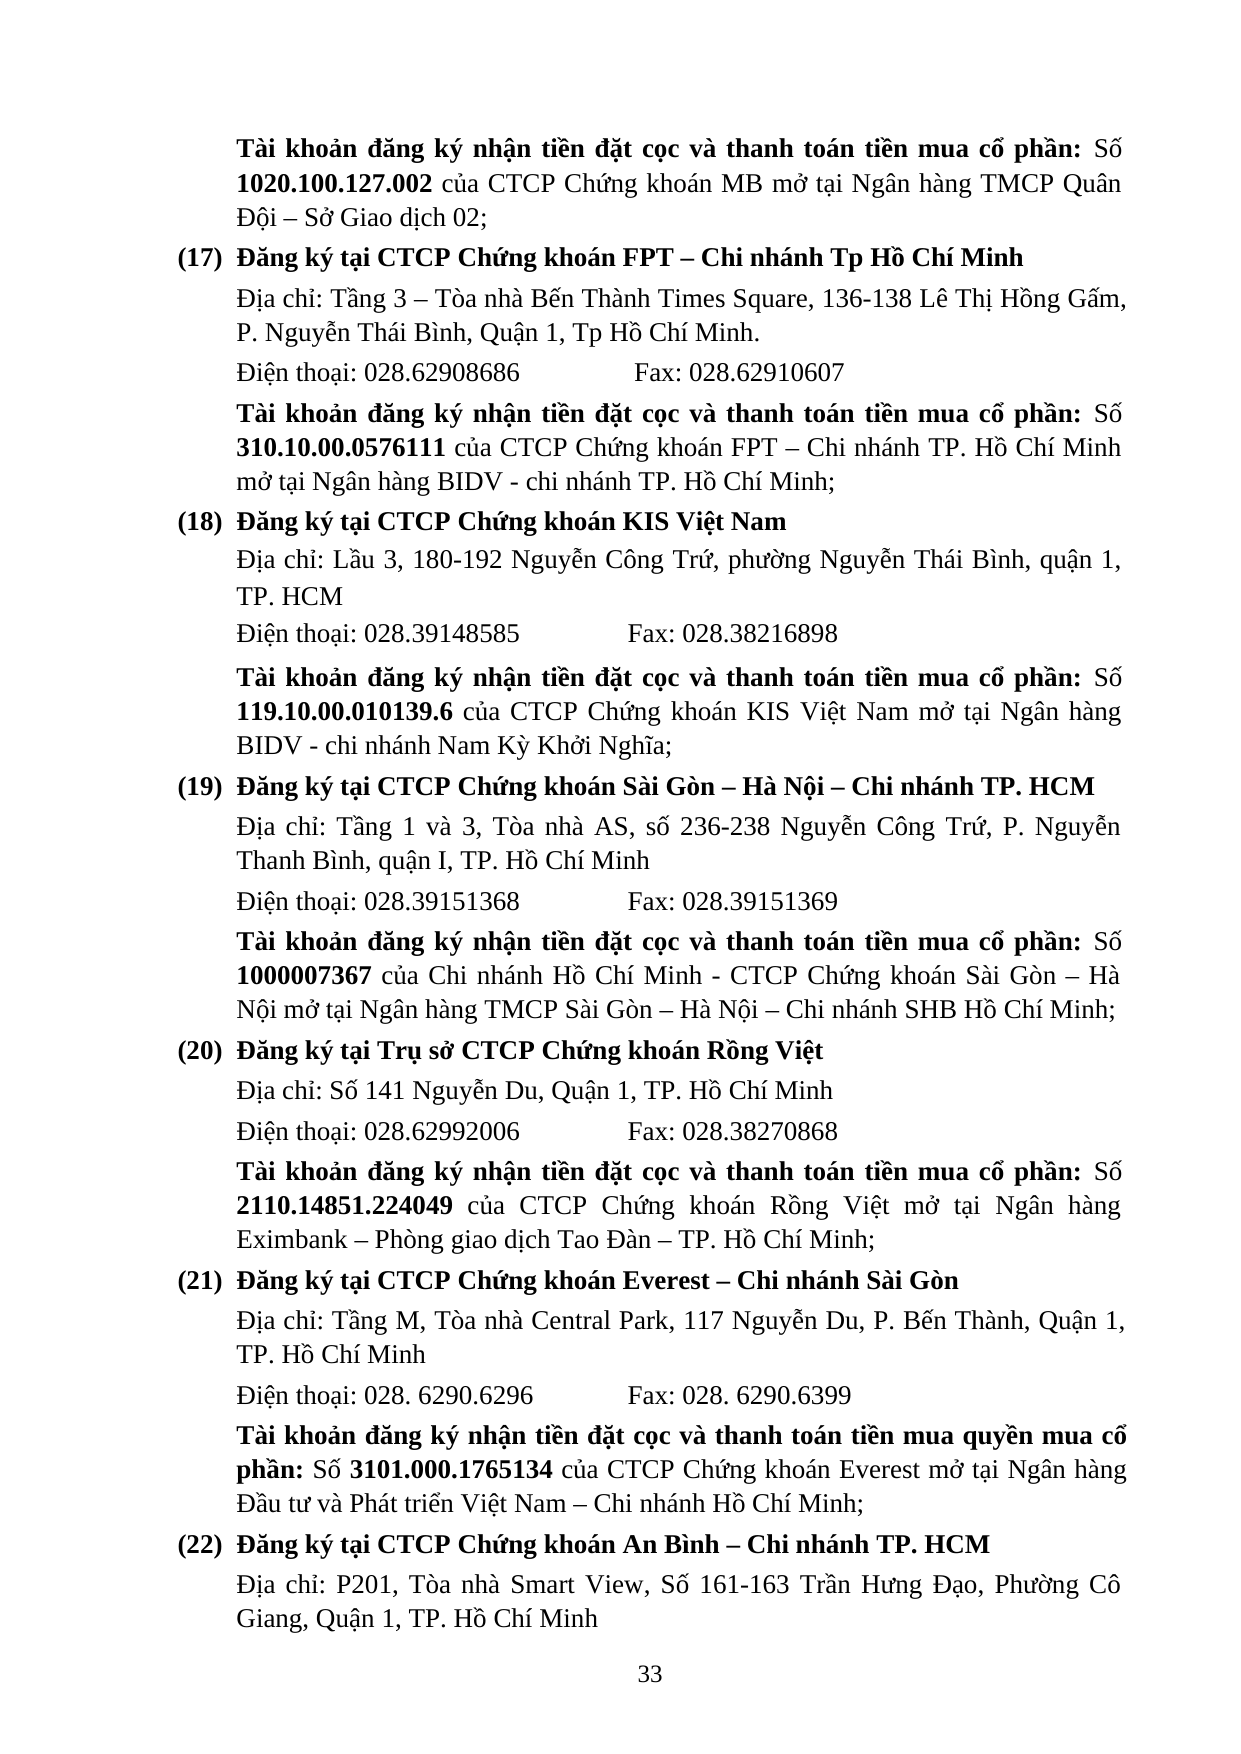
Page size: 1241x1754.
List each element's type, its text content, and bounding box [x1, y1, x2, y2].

text Điện thoại: 028.62908686 Fax: 028.62910607 [236, 356, 1128, 387]
text Địa chỉ: Tầng 1 và 3, Tòa nhà AS, số 236-238 Nguyễn Công Trứ, P. Nguyễn Thanh Bình, quận I, TP. Hồ Chí Minh [236, 810, 1122, 875]
list (18) Đăng ký tại CTCP Chứng khoán KIS Việt Nam [177, 505, 1122, 537]
text Tài khoản đăng ký nhận tiền đặt cọc và thanh toán tiền mua cổ phần: Số 1000007367 của Chi nhánh Hồ Chí Minh - CTCP Chứng khoán Sài Gòn – Hà Nội mở tại Ngân hàng TMCP Sài Gòn – Hà Nội – Chi nhánh SHB Hồ Chí Minh; [236, 925, 1122, 1024]
text Địa chỉ: Số 141 Nguyễn Du, Quận 1, TP. Hồ Chí Minh [177, 1074, 1128, 1105]
text (21) Đăng ký tại CTCP Chứng khoán Everest – Chi nhánh Sài Gòn [177, 1264, 1128, 1295]
text (20) Đăng ký tại Trụ sở CTCP Chứng khoán Rồng Việt [177, 1034, 1128, 1065]
text Điện thoại: 028.39148585 Fax: 028.38216898 [236, 617, 1122, 648]
text (22) Đăng ký tại CTCP Chứng khoán An Bình – Chi nhánh TP. HCM [177, 1528, 1128, 1559]
text Tài khoản đăng ký nhận tiền đặt cọc và thanh toán tiền mua cổ phần: Số 1020.100.127.002 của CTCP Chứng khoán MB mở tại Ngân hàng TMCP Quân Đội – Sở Giao dịch 02; [236, 132, 1122, 232]
text Địa chỉ: Tầng 3 – Tòa nhà Bến Thành Times Square, 136-138 Lê Thị Hồng Gấm, P. Nguyễn Thái Bình, Quận 1, Tp Hồ Chí Minh. [236, 282, 1128, 347]
text Địa chỉ: Tầng M, Tòa nhà Central Park, 117 Nguyễn Du, P. Bến Thành, Quận 1, TP. Hồ Chí Minh [236, 1304, 1128, 1369]
text Tài khoản đăng ký nhận tiền đặt cọc và thanh toán tiền mua quyền mua cổ phần: Số 3101.000.1765134 của CTCP Chứng khoán Everest mở tại Ngân hàng Đầu tư và Phát triển Việt Nam – Chi nhánh Hồ Chí Minh; [236, 1419, 1128, 1519]
text Tài khoản đăng ký nhận tiền đặt cọc và thanh toán tiền mua cổ phần: Số 119.10.00.010139.6 của CTCP Chứng khoán KIS Việt Nam mở tại Ngân hàng BIDV - chi nhánh Nam Kỳ Khởi Nghĩa; [236, 661, 1122, 760]
text Địa chỉ: P201, Tòa nhà Smart View, Số 161-163 Trần Hưng Đạo, Phường Cô Giang, Quận 1, TP. Hồ Chí Minh [236, 1568, 1122, 1634]
text (19) Đăng ký tại CTCP Chứng khoán Sài Gòn – Hà Nội – Chi nhánh TP. HCM [177, 769, 1128, 801]
text Địa chỉ: Lầu 3, 180-192 Nguyễn Công Trứ, phường Nguyễn Thái Bình, quận 1, TP. HCM [236, 543, 1122, 611]
text Điện thoại: 028.62992006 Fax: 028.38270868 [177, 1114, 1128, 1146]
text Tài khoản đăng ký nhận tiền đặt cọc và thanh toán tiền mua cổ phần: Số 310.10.00.0576111 của CTCP Chứng khoán FPT – Chi nhánh TP. Hồ Chí Minh mở tại Ngân hàng BIDV - chi nhánh TP. Hồ Chí Minh; [236, 397, 1122, 496]
text Tài khoản đăng ký nhận tiền đặt cọc và thanh toán tiền mua cổ phần: Số 2110.14851.224049 của CTCP Chứng khoán Rồng Việt mở tại Ngân hàng Eximbank – Phòng giao dịch Tao Đàn – TP. Hồ Chí Minh; [177, 1155, 1122, 1254]
text Điện thoại: 028. 6290.6296 Fax: 028. 6290.6399 [236, 1379, 1128, 1410]
text Điện thoại: 028.39151368 Fax: 028.39151369 [236, 884, 1122, 916]
text (17) Đăng ký tại CTCP Chứng khoán FPT – Chi nhánh Tp Hồ Chí Minh [177, 241, 1128, 272]
